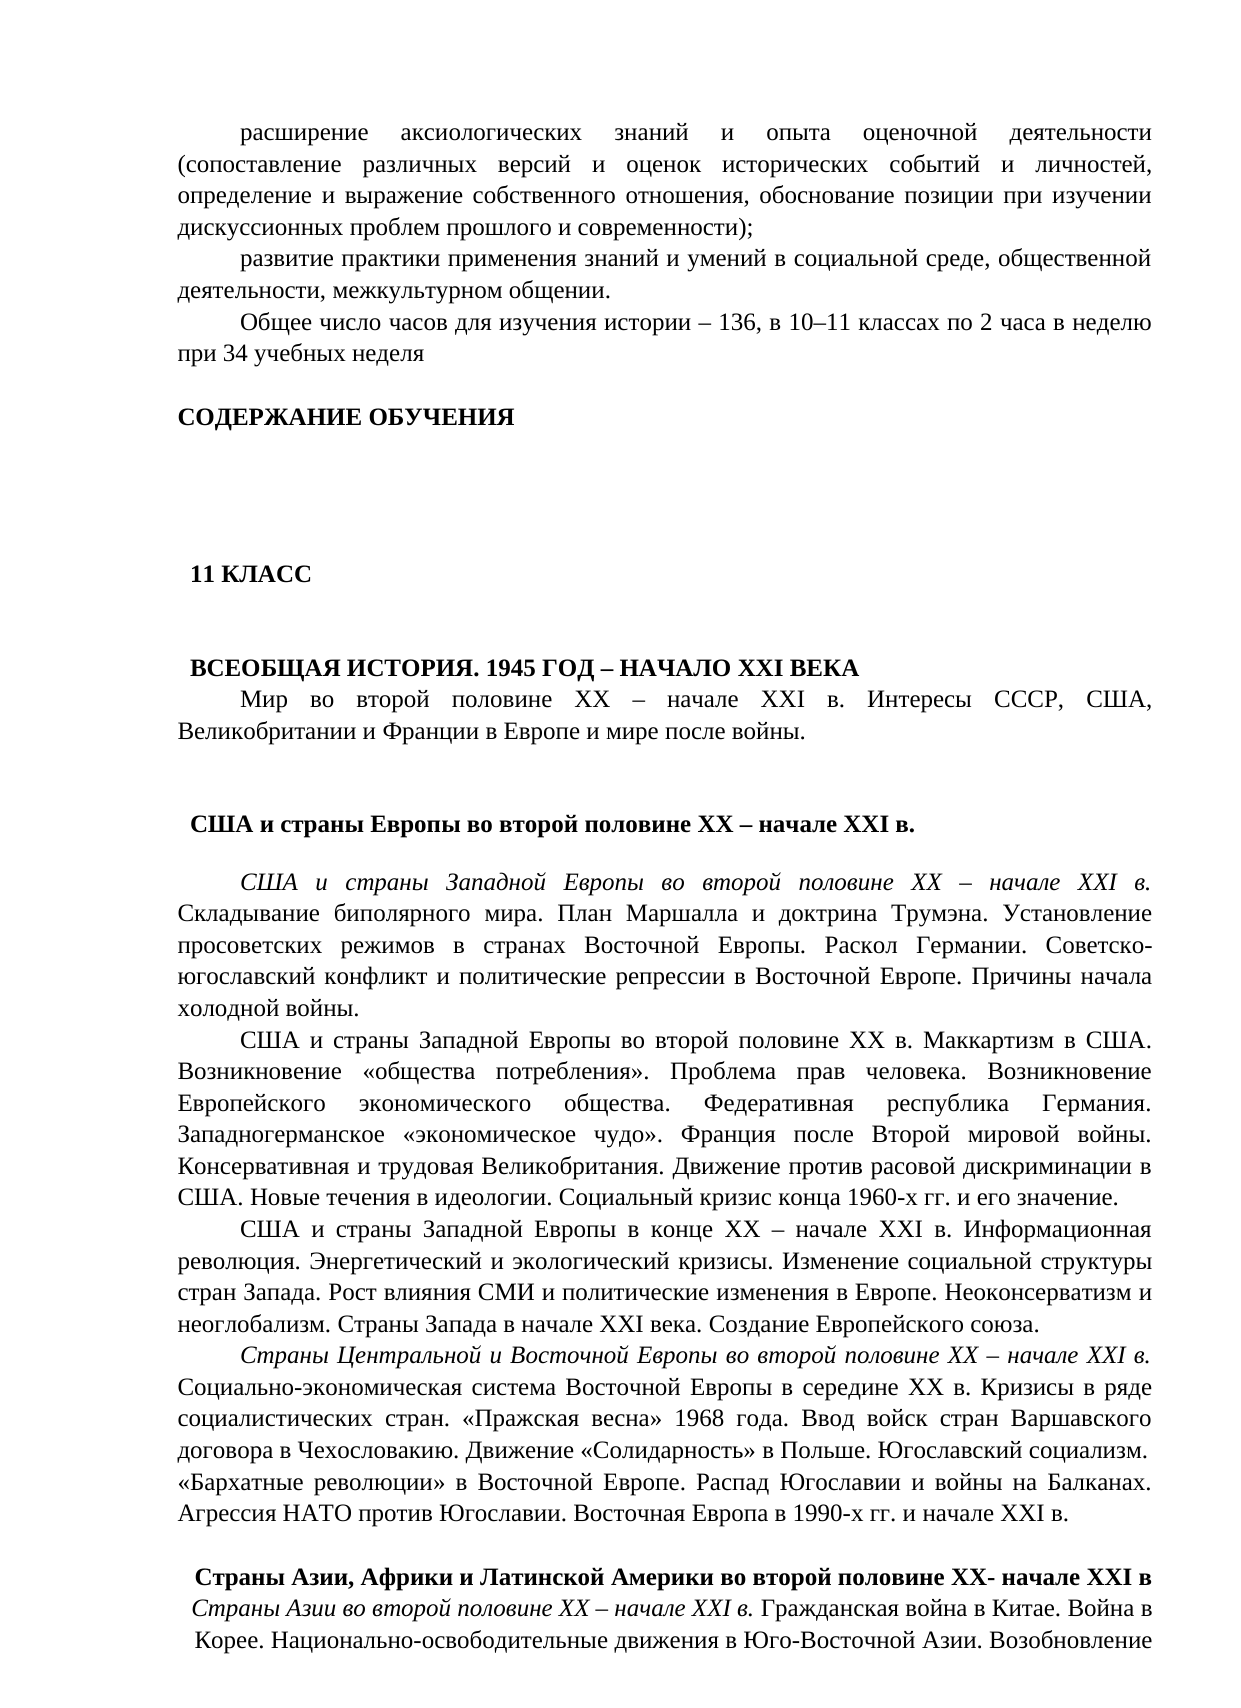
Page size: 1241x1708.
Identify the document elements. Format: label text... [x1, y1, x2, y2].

text США и страны Западной Европы во второй половине ХХ в. Маккартизм в США. Возникновение «общества потребления». Проблема прав человека. Возникновение Европейского экономического общества. Федеративная республика Германия. Западногерманское «экономическое чудо». Франция после Второй мировой войны. Консервативная и трудовая Великобритания. Движение против расовой дискриминации в США. Новые течения в идеологии. Социальный кризис конца 1960-х гг. и его значение. [177, 1025, 1152, 1211]
text Мир во второй половине XX – начале XXI в. Интересы СССР, США, Великобритании и Франции в Европе и мире после войны. [177, 684, 1152, 745]
text ВСЕОБЩАЯ ИСТОРИЯ. 1945 ГОД – НАЧАЛО ХХI ВЕКА [190, 653, 1221, 682]
subtitle 11 КЛАСС [190, 559, 1221, 588]
text расширение аксиологических знаний и опыта оценочной деятельности (сопоставление различных версий и оценок исторических событий и личностей, определение и выражение собственного отношения, обоснование позиции при изучении дискуссионных проблем прошлого и современности); [177, 117, 1152, 241]
text Общее число часов для изучения истории – 136, в 10–11 классах по 2 часа в неделю при 34 учебных неделя [177, 307, 1152, 367]
text развитие практики применения знаний и умений в социальной среде, общественной деятельности, межкультурном общении. [177, 243, 1152, 304]
text Страны Центральной и Восточной Европы во второй половине ХХ – начале ХХI в. Социально-экономическая система Восточной Европы в середине ХХ в. Кризисы в ряде социалистических стран. «Пражская весна» 1968 года. Ввод войск стран Варшавского договора в Чехословакию. Движение «Солидарность» в Польше. Югославский социализм. [177, 1340, 1152, 1464]
subtitle СОДЕРЖАНИЕ ОБУЧЕНИЯ [177, 402, 517, 431]
text США и страны Западной Европы во второй половине ХХ – начале XXI в. Складывание биполярного мира. План Маршалла и доктрина Трумэна. Установление просоветских режимов в странах Восточной Европы. Раскол Германии. Советско- югославский конфликт и политические репрессии в Восточной Европе. Причины начала холодной войны. [177, 867, 1152, 1022]
text США и страны Западной Европы в конце ХХ – начале XXI в. Информационная революция. Энергетический и экологический кризисы. Изменение социальной структуры стран Запада. Рост влияния СМИ и политические изменения в Европе. Неоконсерватизм и неоглобализм. Страны Запада в начале ХХI века. Создание Европейского союза. [177, 1214, 1152, 1338]
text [177, 1562, 1152, 1654]
text «Бархатные революции» в Восточной Европе. Распад Югославии и войны на Балканах. Агрессия НАТО против Югославии. Восточная Европа в 1990-х гг. и начале ХХI в. [177, 1467, 1152, 1527]
subtitle США и страны Европы во второй половине XX – начале XXI в. [190, 809, 1221, 838]
